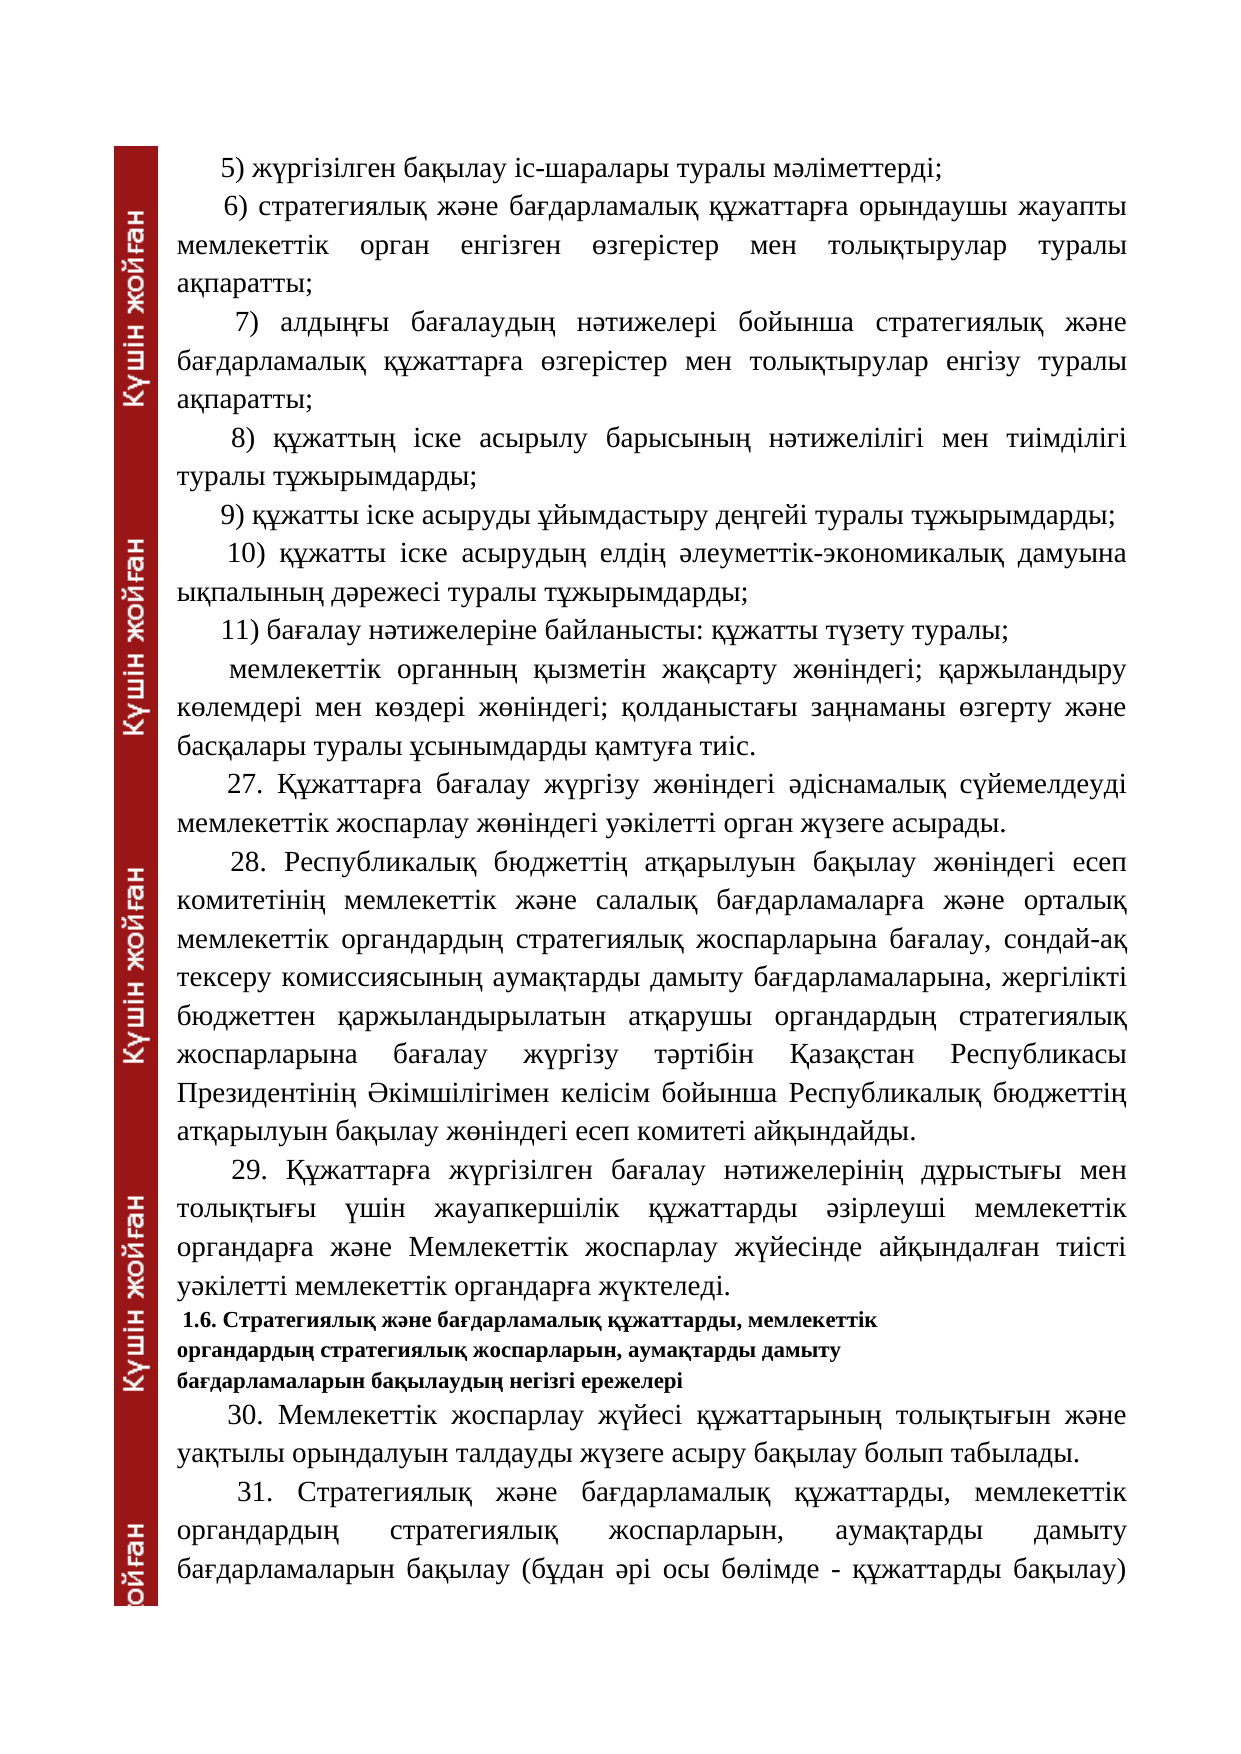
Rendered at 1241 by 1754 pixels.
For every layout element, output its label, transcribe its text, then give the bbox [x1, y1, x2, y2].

picture [114, 1393, 158, 1397]
text 9) құжатты іске асыруды ұйымдастыру деңгейі туралы тұжырымдарды; [112, 497, 1128, 530]
picture [114, 1469, 158, 1474]
text 29. Құжаттарға жүргізілген бағалау нәтижелерінің дұрыстығы мен толықтығы үшін жауапкершілік құжаттарды әзірлеуші мемлекеттік органдарға және Мемлекеттік жоспарлау жүйесінде айқындалған тиісті уәкілетті мемлекеттік органдарға жүктеледі. [112, 1152, 1128, 1301]
picture [114, 530, 158, 535]
text 7) алдыңғы бағалаудың нәтижелері бойынша стратегиялық және бағдарламалық құжаттарға өзгерістер мен толықтырулар енгізу туралы ақпаратты; [112, 304, 1128, 415]
text 11) бағалау нәтижелеріне байланысты: құжатты түзету туралы; [112, 612, 1128, 646]
text мемлекеттік органның қызметін жақсарту жөніндегі; қаржыландыру көлемдері мен көздері жөніндегі; қолданыстағы заңнаманы өзгерту және басқалары туралы ұсынымдарды қамтуға тиіс. [112, 651, 1128, 762]
text 5) жүргізілген бақылау іс-шаралары туралы мәліметтерді; [112, 150, 1128, 183]
picture [114, 299, 158, 304]
picture [114, 183, 158, 188]
picture [114, 607, 158, 612]
picture [114, 1584, 158, 1606]
text 6) стратегиялық және бағдарламалық құжаттарға орындаушы жауапты мемлекеттік орган енгізген өзгерістер мен толықтырулар туралы ақпаратты; [112, 188, 1128, 299]
picture [114, 1147, 158, 1152]
text 1.6. Стратегиялық және бағдарламалық құжаттарды, мемлекеттік органдардың стратегиялық жоспарларын, аумақтарды дамыту бағдарламаларын бақылаудың негізгі ережелері [112, 1306, 1128, 1393]
text 10) құжатты іске асырудың елдің әлеуметтік-экономикалық дамуына ықпалының дәрежесі туралы тұжырымдарды; [112, 535, 1128, 607]
text 27. Құжаттарға бағалау жүргізу жөніндегі әдіснамалық сүйемелдеуді мемлекеттік жоспарлау жөніндегі уәкілетті орган жүзеге асырады. [112, 767, 1128, 839]
text 8) құжаттың іске асырылу барысының нәтижелілігі мен тиімділігі туралы тұжырымдарды; [112, 420, 1128, 492]
picture [114, 492, 158, 497]
picture [114, 762, 158, 767]
text 28. Республикалық бюджеттің атқарылуын бақылау жөніндегі есеп комитетінің мемлекеттік және салалық бағдарламаларға және орталық мемлекеттік органдардың стратегиялық жоспарларына бағалау, сондай-ақ тексеру комиссиясының аумақтарды дамыту бағдарламаларына, жергілікті бюджеттен қаржыландырылатын атқарушы органдардың стратегиялық жоспарларына бағалау жүргізу тәртібін Қазақстан Республикасы Президентінің Әкімшілігімен келісім бойынша Республикалық бюджеттің атқарылуын бақылау жөніндегі есеп комитеті айқындайды. [112, 844, 1128, 1147]
picture [114, 646, 158, 651]
picture [114, 146, 158, 150]
picture [114, 839, 158, 844]
picture [114, 415, 158, 420]
text 30. Мемлекеттік жоспарлау жүйесі құжаттарының толықтығын және уақтылы орындалуын талдауды жүзеге асыру бақылау болып табылады. [112, 1397, 1128, 1469]
picture [114, 1301, 158, 1306]
